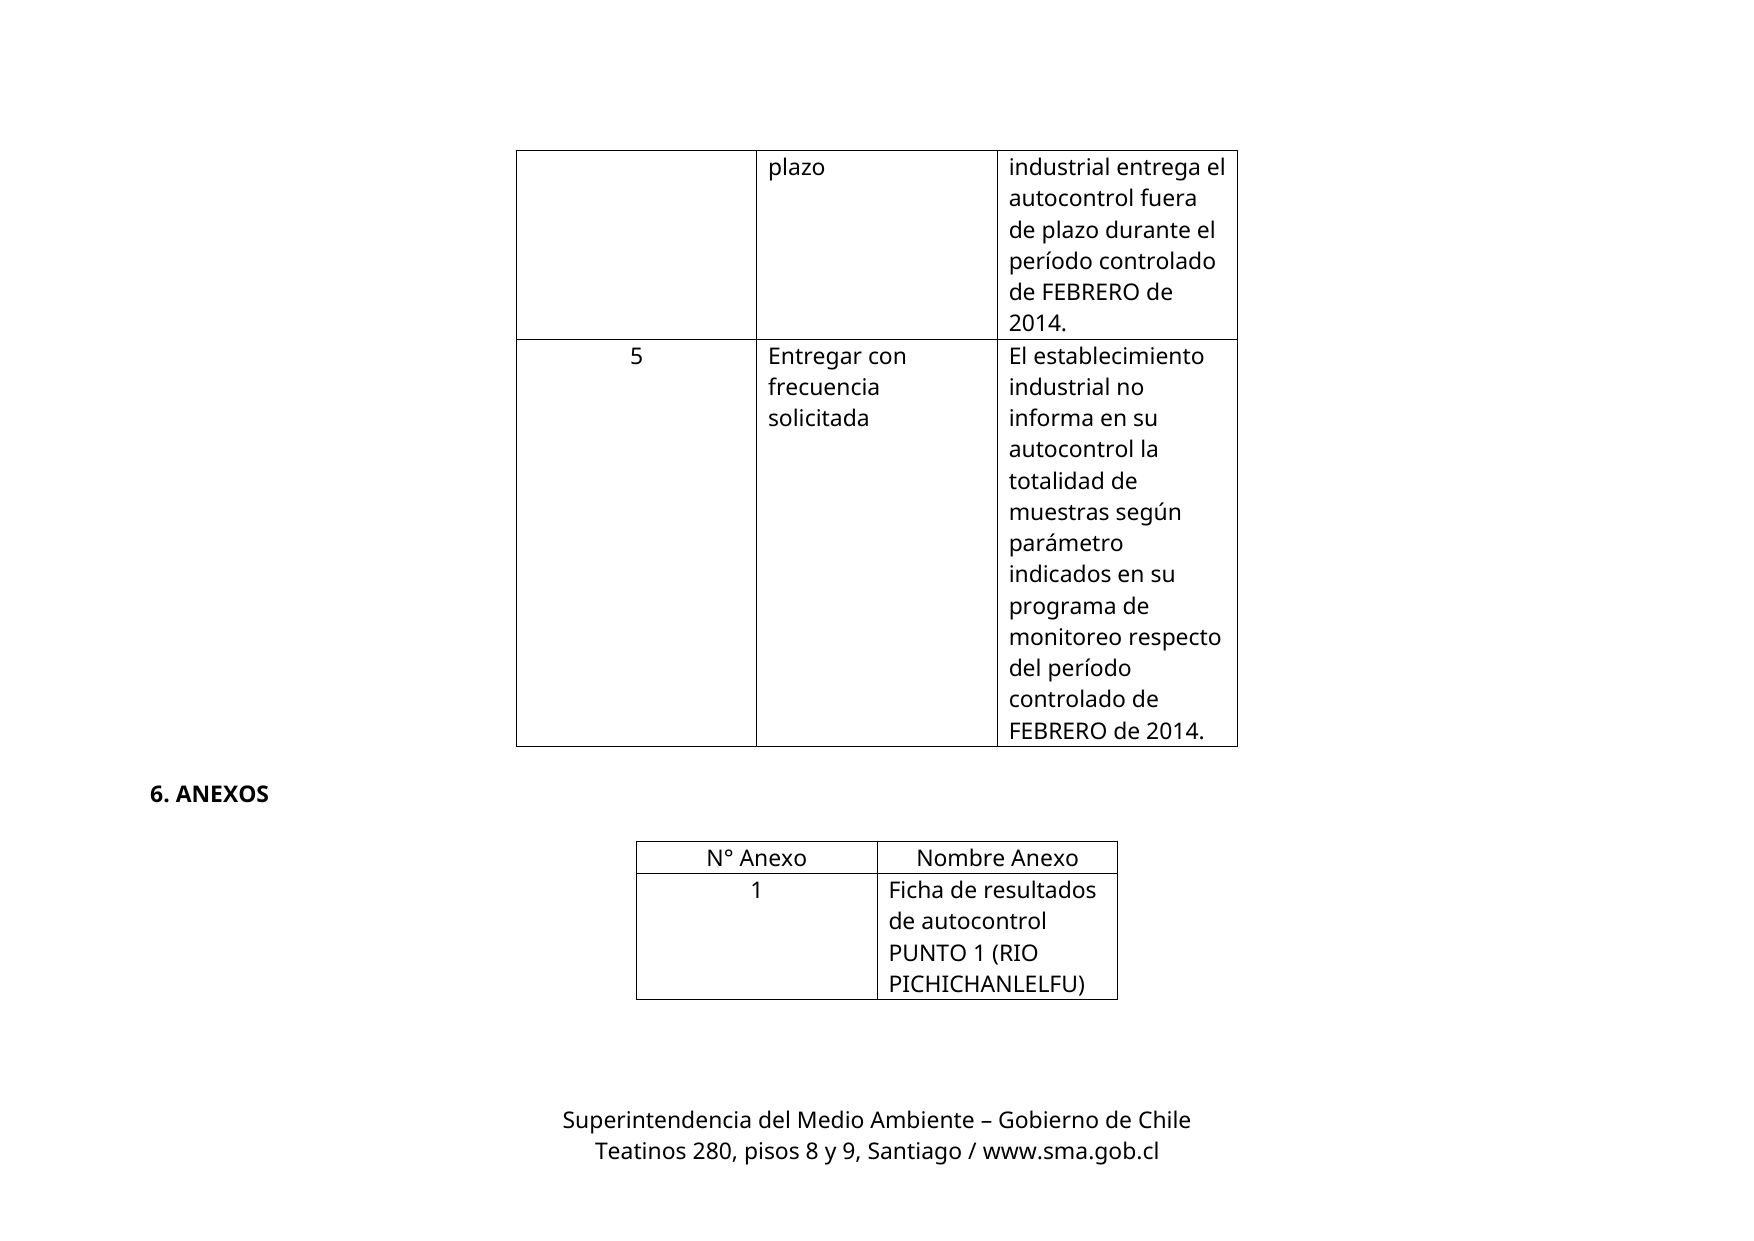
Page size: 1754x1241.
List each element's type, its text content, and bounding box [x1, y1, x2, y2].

table_header Nombre Anexo [878, 842, 1117, 873]
table_header N° Anexo [637, 842, 877, 873]
table_cell 1 [637, 874, 877, 999]
table_cell Entregar con frecuencia solicitada [757, 340, 997, 746]
table_cell 3 [517, 151, 756, 338]
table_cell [757, 151, 997, 338]
table_cell Ficha de resultados de autocontrol PUNTO 1 (RIO PICHICHANLELFU) [878, 874, 1117, 999]
text 6. ANEXOS [150, 747, 1604, 809]
table_cell El establecimiento industrial no informa en su autocontrol la totalidad de muestras según parámetro indicados en su programa de monitoreo respecto del período controlado de FEBRERO de 2014. [998, 340, 1237, 746]
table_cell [998, 151, 1237, 338]
table_cell 5 [517, 340, 756, 746]
